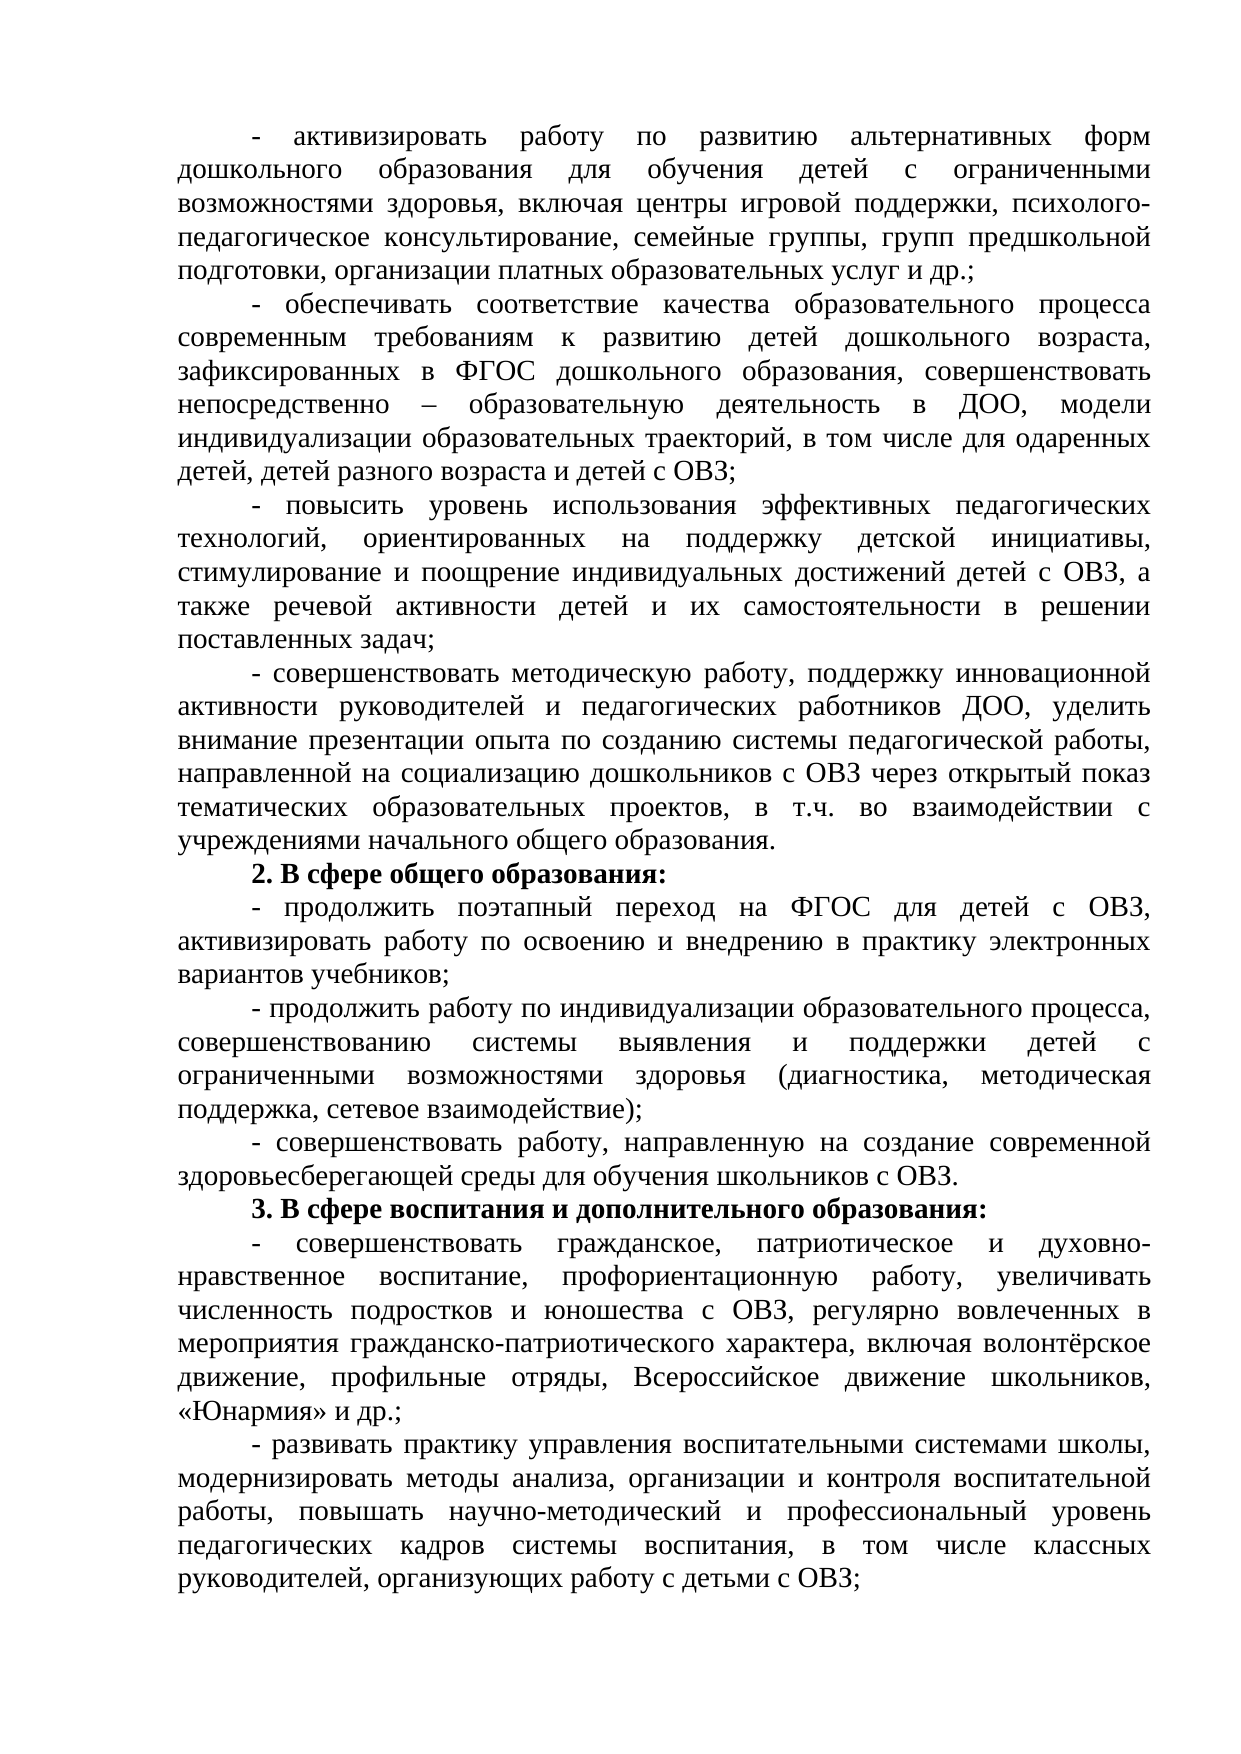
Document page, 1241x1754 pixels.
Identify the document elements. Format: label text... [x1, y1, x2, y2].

text - активизировать работу по развитию альтернативных форм дошкольного образования для обучения детей с ограниченными возможностями здоровья, включая центры игровой поддержки, психолого-педагогическое консультирование, семейные группы, групп предшкольной подготовки, организации платных образовательных услуг и др.; [177, 118, 1152, 286]
text - обеспечивать соответствие качества образовательного процесса современным требованиям к развитию детей дошкольного возраста, зафиксированных в ФГОС дошкольного образования, совершенствовать непосредственно – образовательную деятельность в ДОО, модели индивидуализации образовательных траекторий, в том числе для одаренных детей, детей разного возраста и детей с ОВЗ; [177, 286, 1152, 487]
text 3. В сфере воспитания и дополнительного образования: [177, 1191, 1152, 1225]
text - совершенствовать гражданское, патриотическое и духовно-нравственное воспитание, профориентационную работу, увеличивать численность подростков и юношества с ОВЗ, регулярно вовлеченных в мероприятия гражданско-патриотического характера, включая волонтёрское движение, профильные отряды, Всероссийское движение школьников, «Юнармия» и др.; [177, 1225, 1152, 1426]
text - совершенствовать работу, направленную на создание современной здоровьесберегающей среды для обучения школьников с ОВЗ. [177, 1124, 1152, 1191]
text - развивать практику управления воспитательными системами школы, модернизировать методы анализа, организации и контроля воспитательной работы, повышать научно-методический и профессиональный уровень педагогических кадров системы воспитания, в том числе классных руководителей, организующих работу с детьми с ОВЗ; [177, 1426, 1152, 1594]
text 2. В сфере общего образования: [177, 856, 1152, 889]
text - повысить уровень использования эффективных педагогических технологий, ориентированных на поддержку детской инициативы, стимулирование и поощрение индивидуальных достижений детей с ОВЗ, а также речевой активности детей и их самостоятельности в решении поставленных задач; [177, 487, 1152, 655]
text - продолжить поэтапный переход на ФГОС для детей с ОВЗ, активизировать работу по освоению и внедрению в практику электронных вариантов учебников; [177, 889, 1152, 990]
text - продолжить работу по индивидуализации образовательного процесса, совершенствованию системы выявления и поддержки детей с ограниченными возможностями здоровья (диагностика, методическая поддержка, сетевое взаимодействие); [177, 990, 1152, 1124]
text - совершенствовать методическую работу, поддержку инновационной активности руководителей и педагогических работников ДОО, уделить внимание презентации опыта по созданию системы педагогической работы, направленной на социализацию дошкольников с ОВЗ через открытый показ тематических образовательных проектов, в т.ч. во взаимодействии с учреждениями начального общего образования. [177, 655, 1152, 856]
